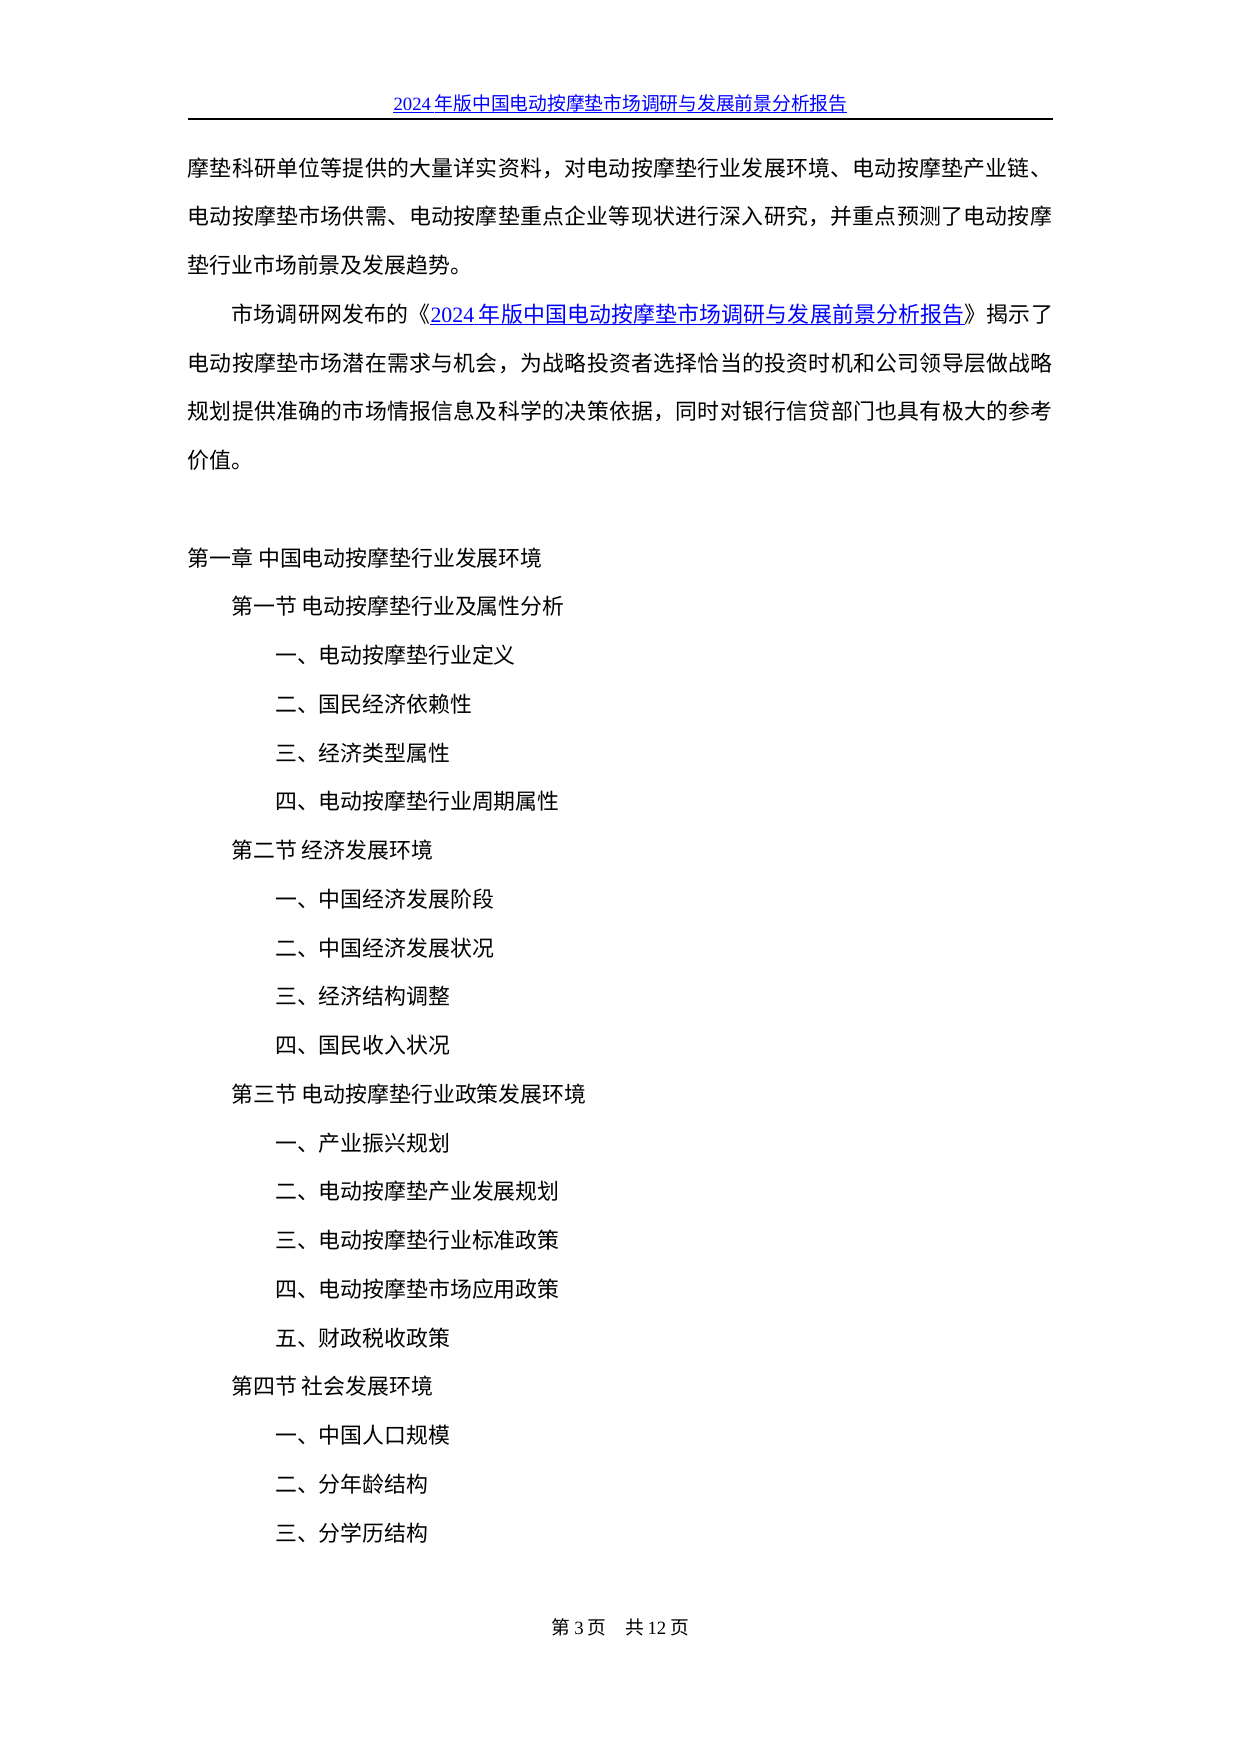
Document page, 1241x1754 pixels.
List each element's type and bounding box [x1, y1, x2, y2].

text [187, 150, 1053, 1548]
